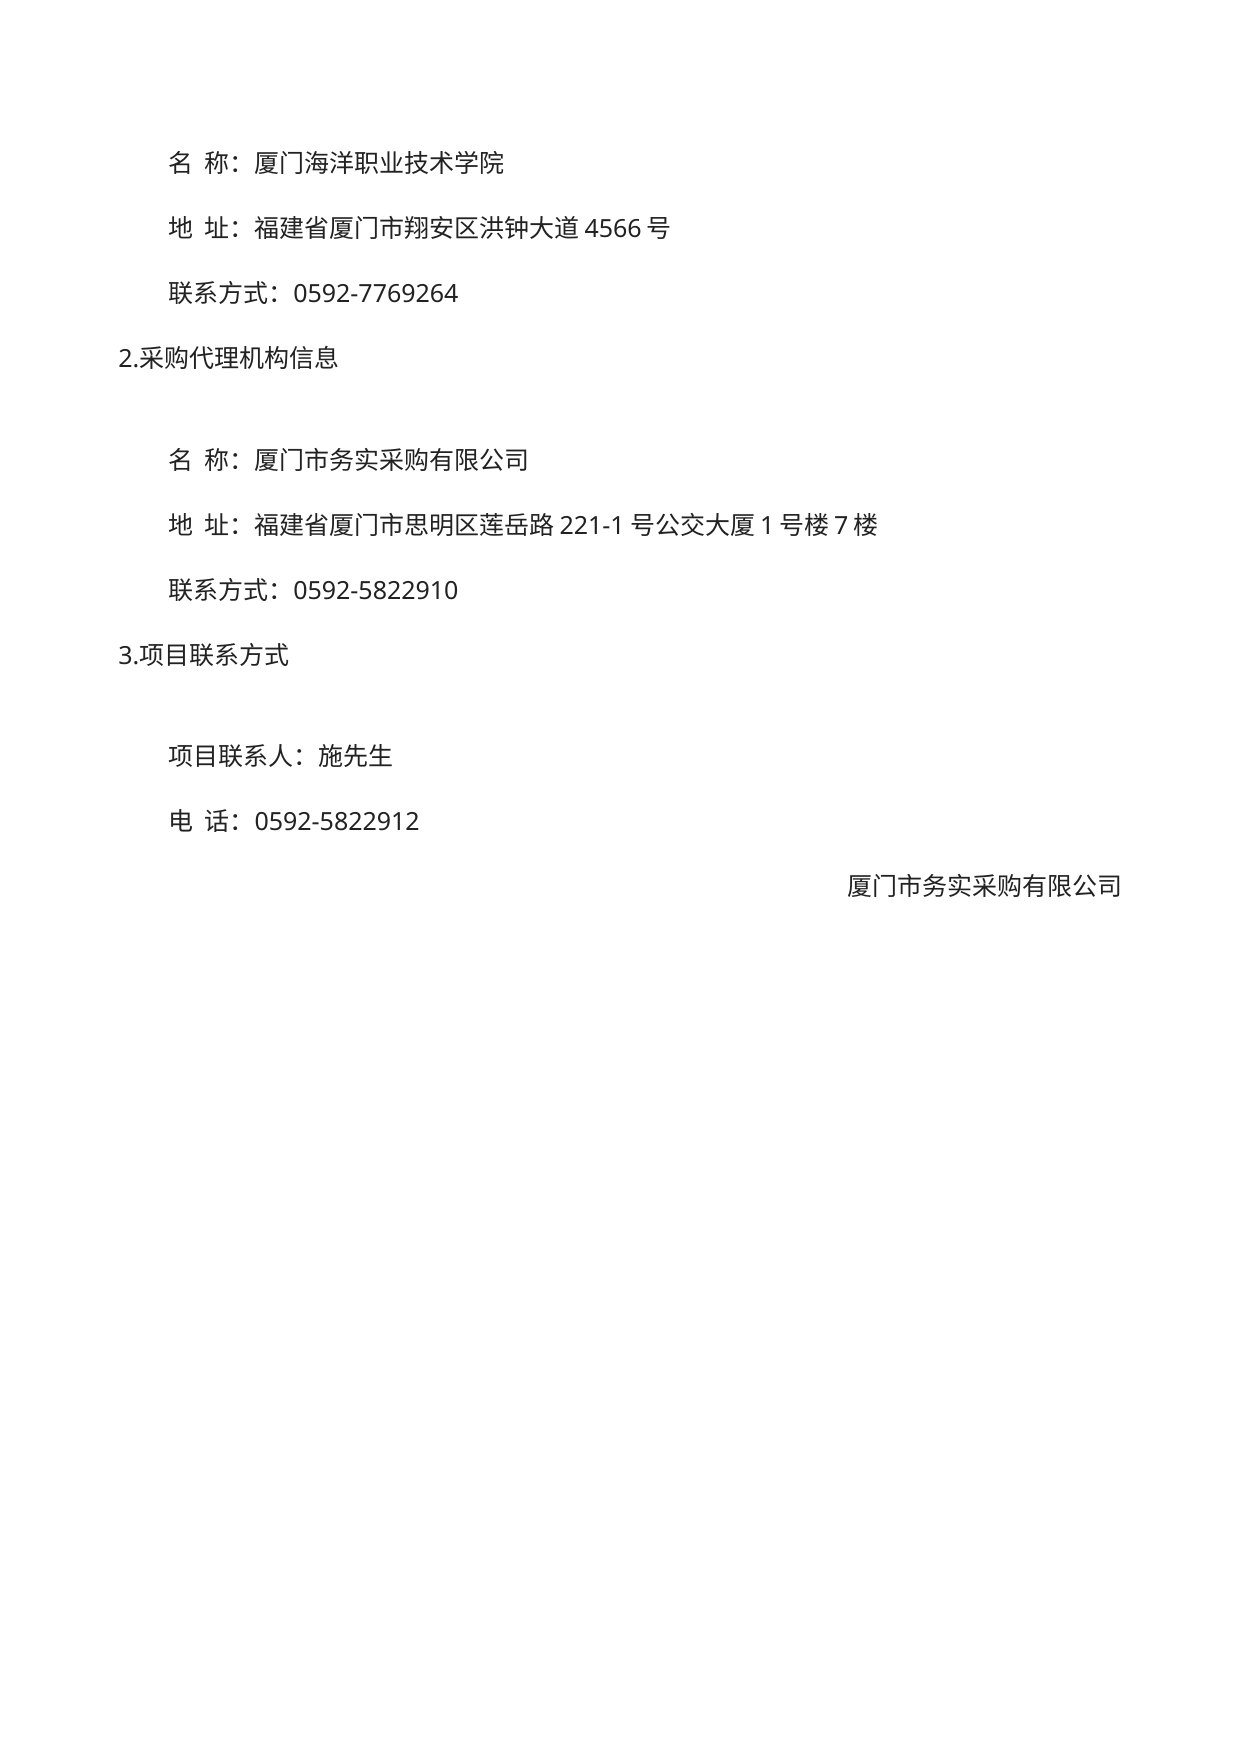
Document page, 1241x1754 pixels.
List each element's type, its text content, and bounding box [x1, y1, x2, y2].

text 名 称：厦门海洋职业技术学院 [118, 129, 1122, 194]
text 联系方式：0592-5822910 [118, 556, 1122, 621]
text 厦门市务实采购有限公司 [118, 852, 1122, 917]
text 3.项目联系方式 [118, 621, 1122, 686]
text 地 址：福建省厦门市翔安区洪钟大道4566号 [118, 194, 1122, 259]
text 地 址：福建省厦门市思明区莲岳路221-1号公交大厦1号楼7楼 [118, 491, 1122, 556]
text 2.采购代理机构信息 [118, 324, 1122, 389]
text 联系方式：0592-7769264 [118, 259, 1122, 324]
text 名 称：厦门市务实采购有限公司 [118, 426, 1122, 491]
text 项目联系人：施先生 [118, 722, 1122, 787]
text 电 话：0592-5822912 [118, 787, 1122, 852]
